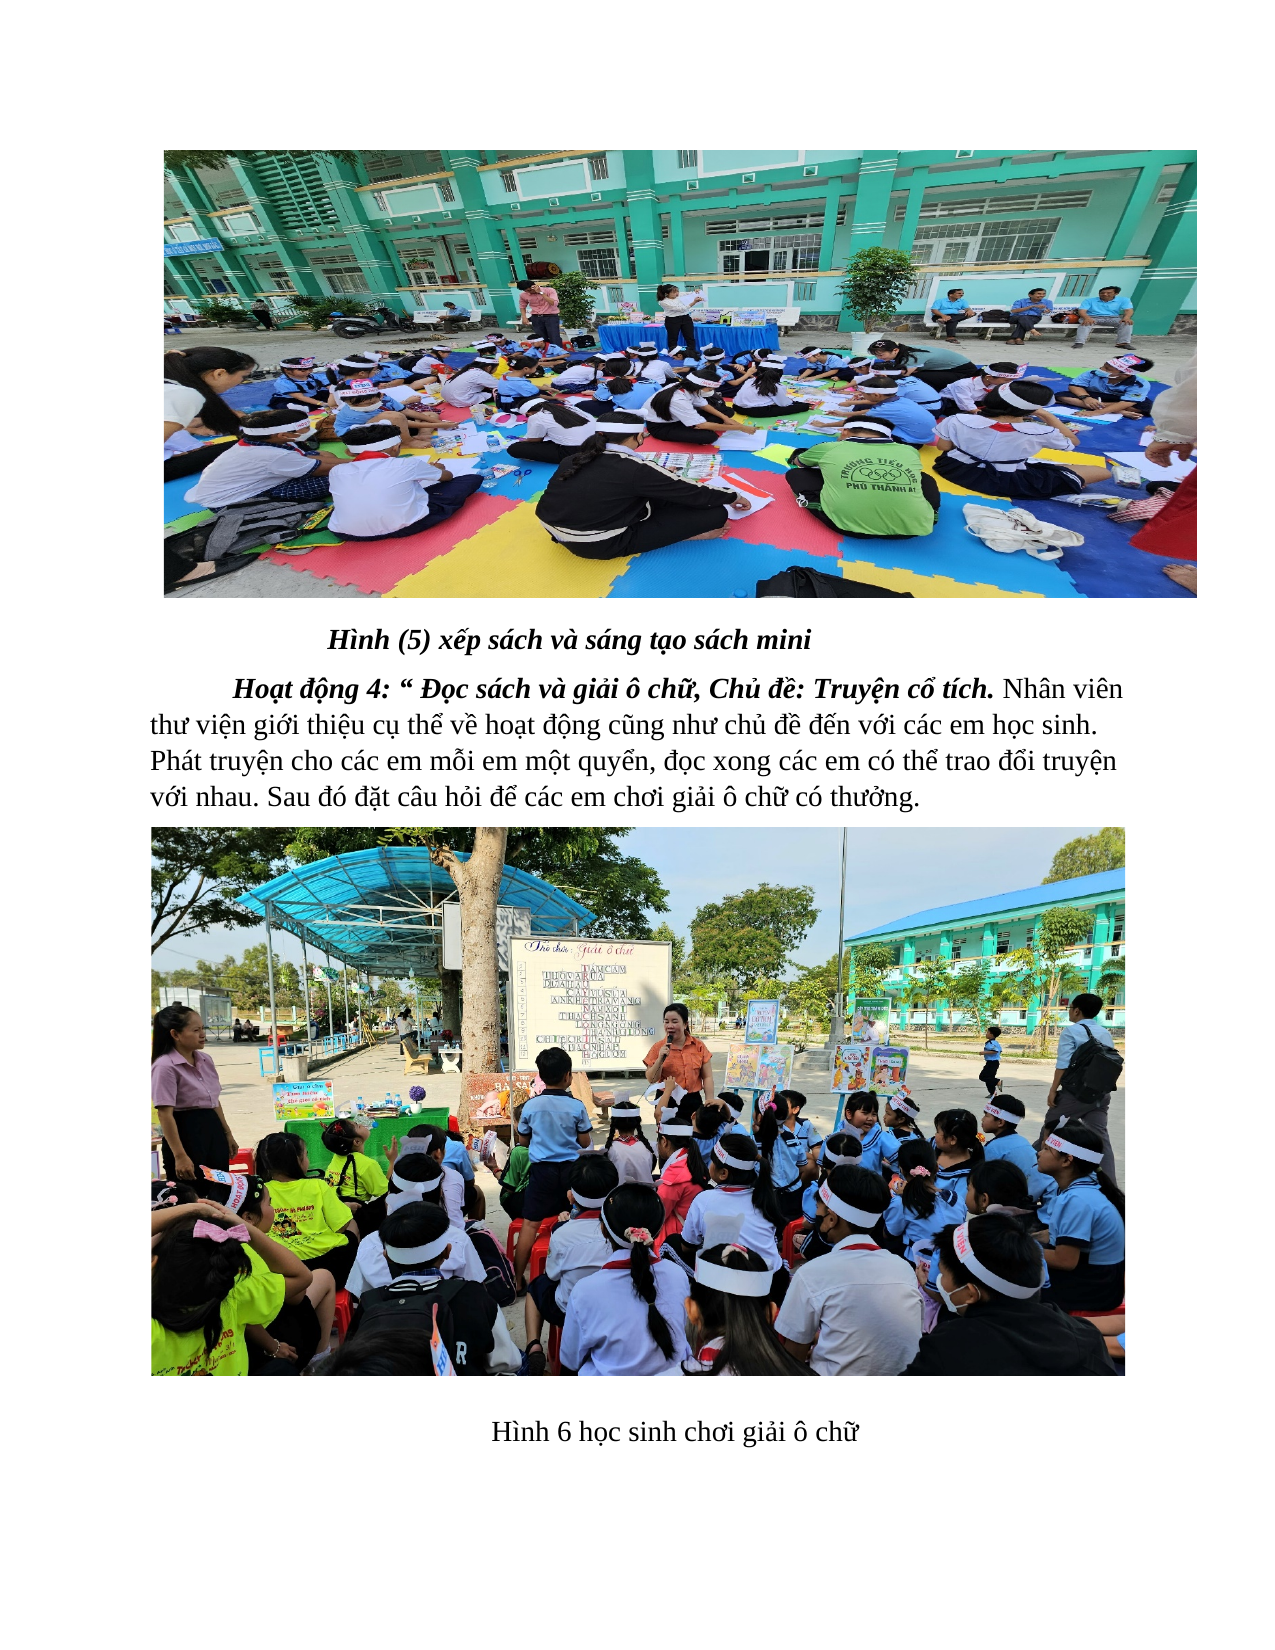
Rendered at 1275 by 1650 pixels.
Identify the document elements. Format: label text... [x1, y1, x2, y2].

picture [150, 827, 1125, 1375]
text Hoạt động 4: “ Đọc sách và giải ô chữ, Chủ đề: Truyện cổ tích. Nhân viên thư viện giới thiệu cụ thể về hoạt động cũng như chủ đề đến với các em học sinh. Phát truyện cho các em mỗi em một quyển, đọc xong các em có thể trao đổi truyện với nhau. Sau đó đặt câu hỏi để các em chơi giải ô chữ có thưởng. [150, 671, 1125, 813]
picture [162, 150, 1197, 597]
text Hình 6 học sinh chơi giải ô chữ [150, 1375, 1125, 1448]
